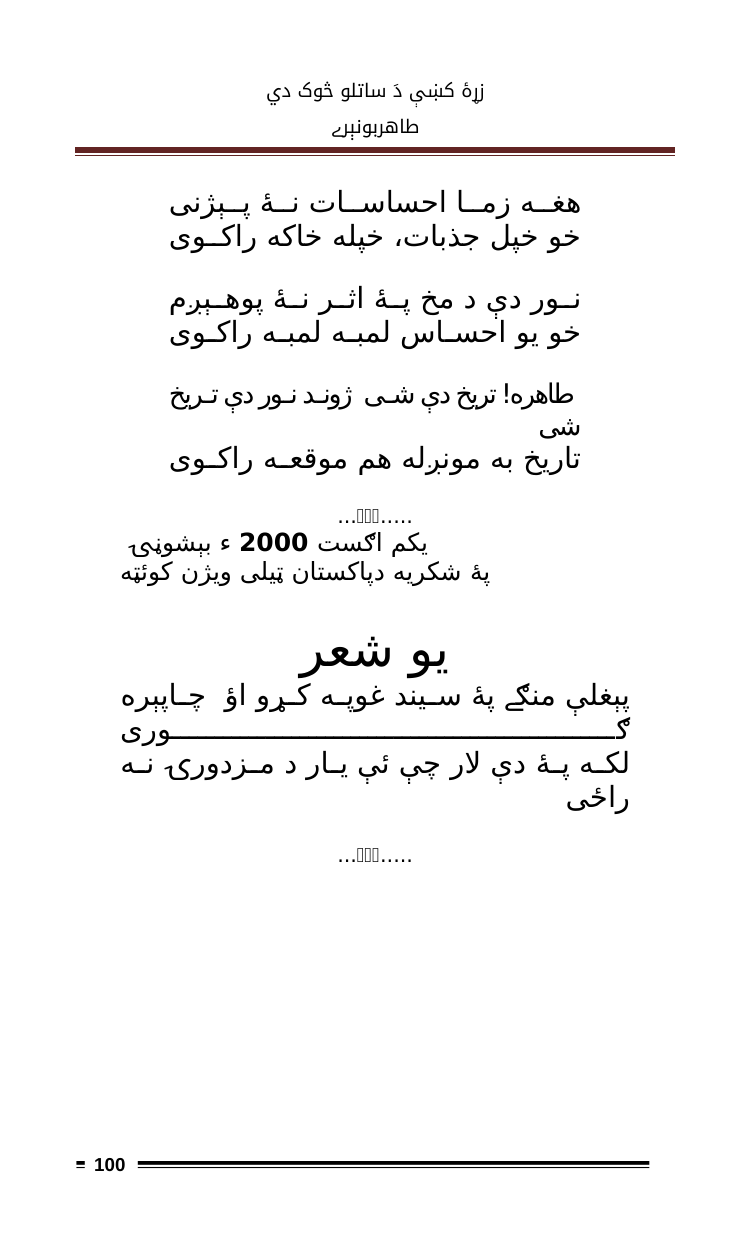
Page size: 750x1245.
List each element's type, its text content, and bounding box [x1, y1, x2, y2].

text يو شعر [120, 620, 630, 678]
text پۀ شکريه دپاکستان ټيلى ويژن کوئټه [120, 558, 630, 587]
picture [124, 1161, 650, 1169]
text پېغلې منګے پۀ سيند غوپه کړو اؤ چاپېره ګورى لکه پۀ دې لار چې ئې يار د مزدورۍ نه راځى [120, 678, 630, 843]
text يکم اګست 2000 ء بېشوڼۍ [120, 528, 630, 558]
text هغه زما احساسات نۀ پېژنى خو خپل جذبات، خپله خاکه راکوى [169, 185, 581, 282]
picture [76, 1161, 98, 1169]
text نور دې د مخ پۀ اثر نۀ پوهېږم خو يو احساس لمبه لمبه راکوى [169, 282, 581, 378]
text ........ [120, 504, 630, 528]
text طاهره! تريخ دې شى ژوند نور دې تريخ شى تاريخ به مونږله هم موقعه راکوى [169, 378, 581, 504]
text ........ [120, 843, 630, 867]
